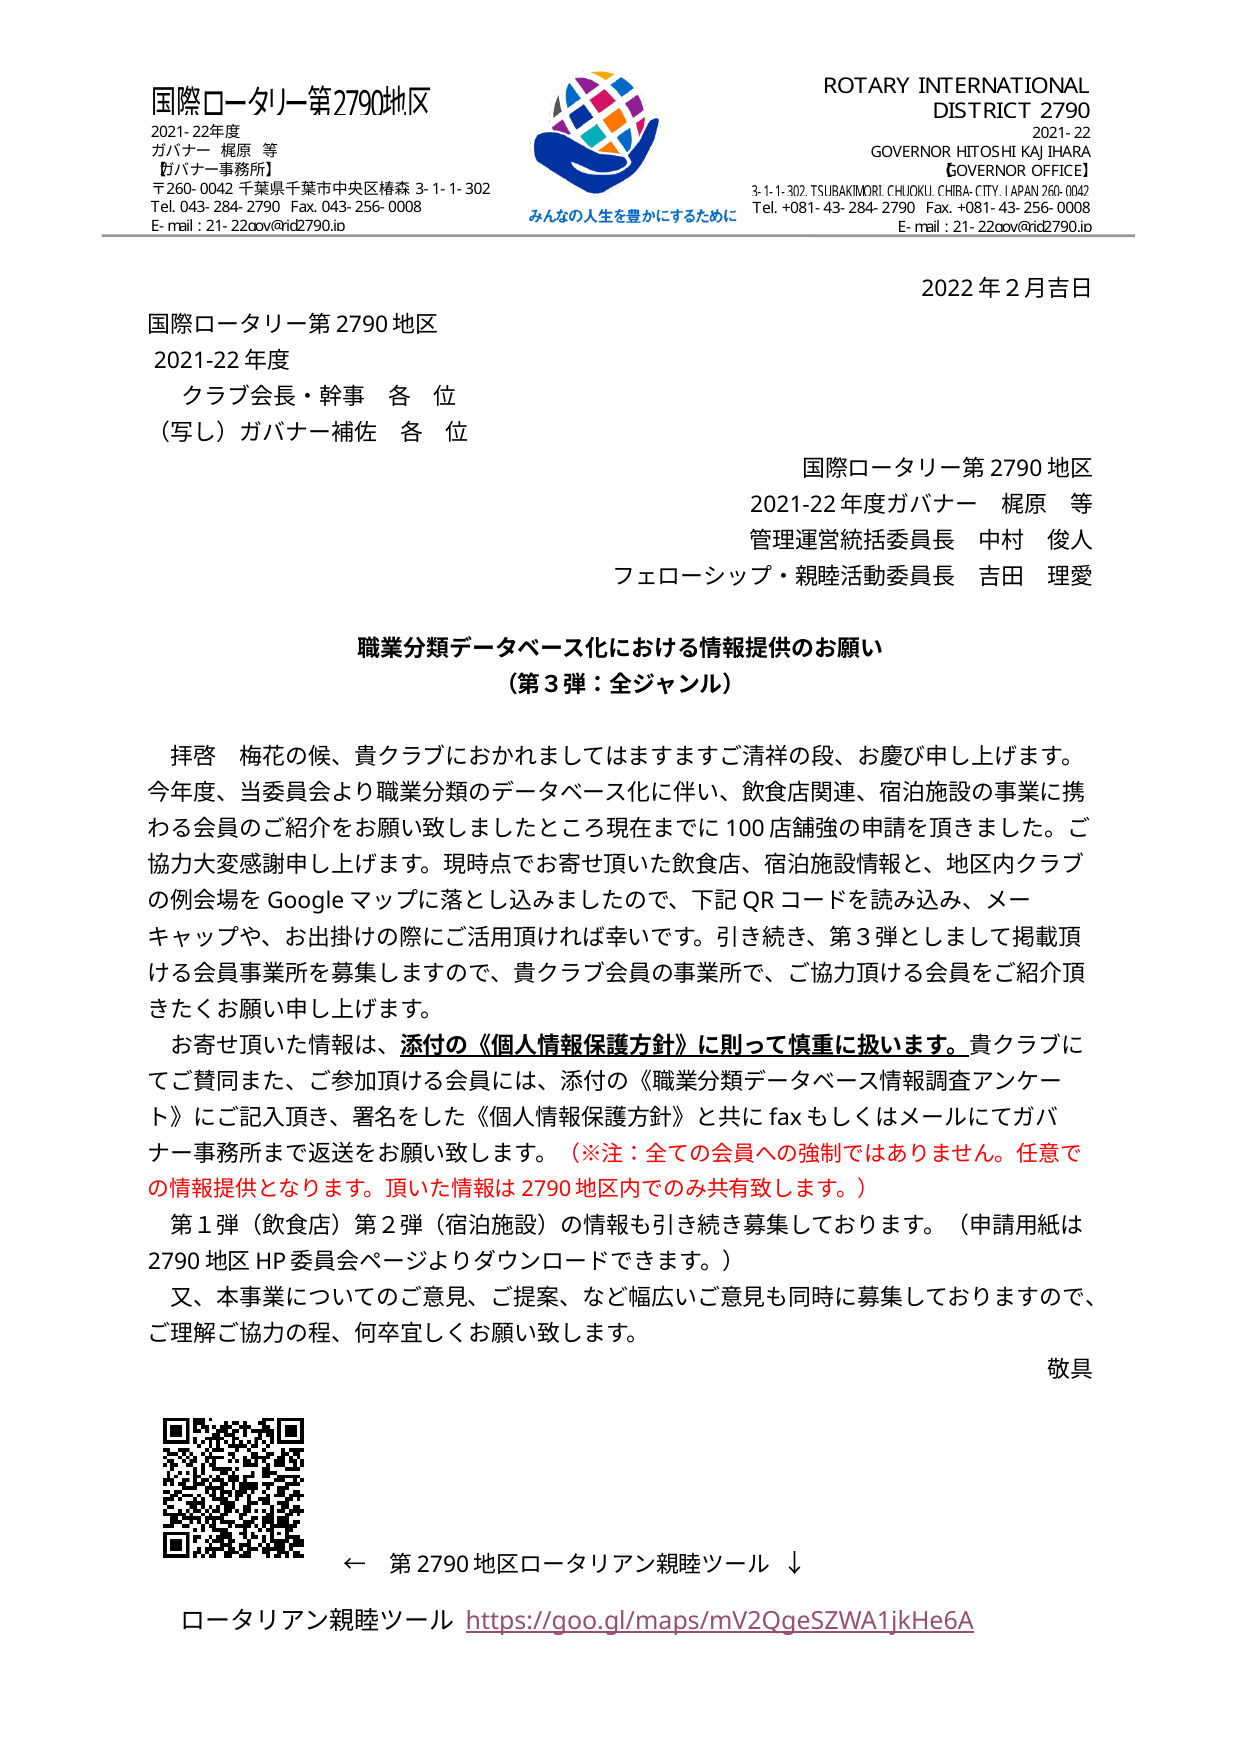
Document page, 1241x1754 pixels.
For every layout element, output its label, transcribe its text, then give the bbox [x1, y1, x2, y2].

text お寄せ頂いた情報は、添付の《個人情報保護方針》に則って慎重に扱います。貴クラブにてご賛同また、ご参加頂ける会員には、添付の《職業分類データベース情報調査アンケート》にご記入頂き、署名をした《個人情報保護方針》と共にfaxもしくはメールにてガバナー事務所まで返送をお願い致します。（※注：全ての会員への強制ではありません。任意での情報提供となります。頂いた情報は2790地区内でのみ共有致します。） [148, 1025, 1092, 1205]
text ロータリアン親睦ツール https://goo.gl/maps/mV2QgeSZWA1jkHe6A [148, 1582, 1092, 1654]
text 敬具 [148, 1349, 1092, 1386]
text 2022年２月吉日 [148, 268, 1092, 304]
text 国際ロータリー第2790地区 [148, 304, 1092, 340]
text 職業分類データベース化における情報提供のお願い [148, 629, 1092, 665]
text 管理運営統括委員長 中村 俊人 [148, 521, 1092, 557]
text フェローシップ・親睦活動委員長 吉田 理愛 [148, 557, 1092, 593]
text 2021-22年度ガバナー 梶原 等 [148, 484, 1092, 521]
text 又、本事業についてのご意見、ご提案、など幅広いご意見も同時に募集しておりますので、ご理解ご協力の程、何卒宜しくお願い致します。 [148, 1277, 1092, 1349]
text クラブ会長・幹事 各 位 [148, 376, 1092, 412]
text 国際ロータリー第2790地区 [148, 448, 1092, 484]
text （第３弾：全ジャンル） [148, 665, 1092, 701]
text （写し）ガバナー補佐 各 位 [148, 412, 1092, 448]
text ← 第2790地区ロータリアン親睦ツール ↓ [148, 1402, 1092, 1582]
text 2021-22年度 [148, 340, 1092, 376]
text 拝啓 梅花の候、貴クラブにおかれましてはますますご清祥の段、お慶び申し上げます。今年度、当委員会より職業分類のデータベース化に伴い、飲食店関連、宿泊施設の事業に携わる会員のご紹介をお願い致しましたところ現在までに100店舗強の申請を頂きました。ご協力大変感謝申し上げます。現時点でお寄せ頂いた飲食店、宿泊施設情報と、地区内クラブの例会場をGoogleマップに落とし込みましたので、下記QRコードを読み込み、メーキャップや、お出掛けの際にご活用頂ければ幸いです。引き続き、第３弾としまして掲載頂ける会員事業所を募集しますので、貴クラブ会員の事業所で、ご協力頂ける会員をご紹介頂きたくお願い申し上げます。 [148, 737, 1092, 1025]
picture [454, 70, 737, 225]
text 第１弾（飲食店）第２弾（宿泊施設）の情報も引き続き募集しております。（申請用紙は2790地区HP委員会ページよりダウンロードできます。） [148, 1205, 1092, 1277]
picture [147, 1402, 319, 1573]
